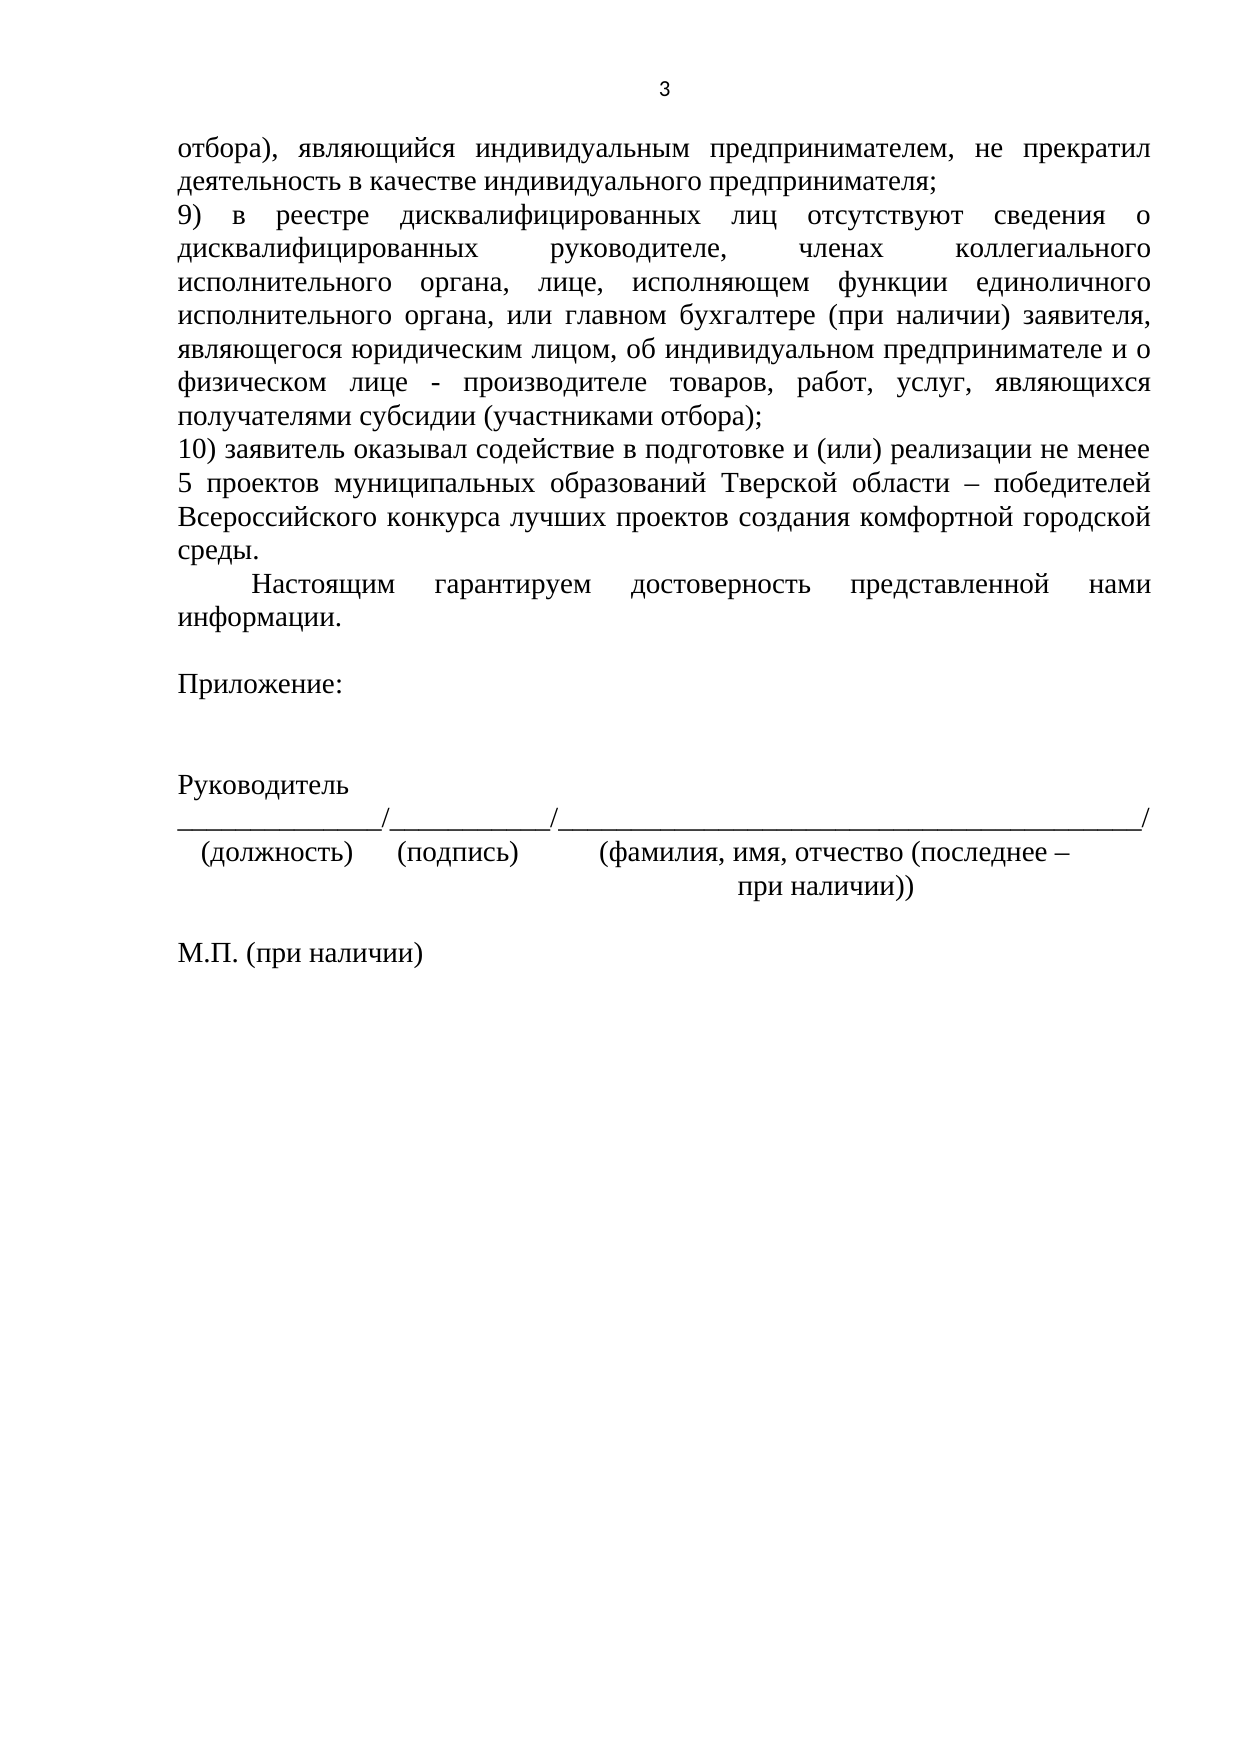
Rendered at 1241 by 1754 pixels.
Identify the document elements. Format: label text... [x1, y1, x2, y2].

text 10) заявитель оказывал содействие в подготовке и (или) реализации не менее 5 проектов муниципальных образований Тверской области – победителей Всероссийского конкурса лучших проектов создания комфортной городской среды. [177, 432, 1152, 566]
text Приложение: [177, 666, 1152, 700]
text (должность) (подпись) (фамилия, имя, отчество (последнее – [201, 834, 1152, 868]
text Настоящим гарантируем достоверность представленной нами информации. [177, 566, 1152, 633]
text 9) в реестре дисквалифицированных лиц отсутствуют сведения о дисквалифицированных руководителе, членах коллегиального исполнительного органа, лице, исполняющем функции единоличного исполнительного органа, или главном бухгалтере (при наличии) заявителя, являющегося юридическим лицом, об индивидуальном предпринимателе и о физическом лице - производителе товаров, работ, услуг, являющихся получателями субсидии (участниками отбора); [177, 197, 1152, 432]
text М.П. (при наличии) [177, 935, 1152, 968]
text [177, 130, 1152, 197]
text Руководитель ______________/___________/________________________________________/ [177, 767, 1152, 834]
text при наличии)) [620, 868, 1152, 901]
